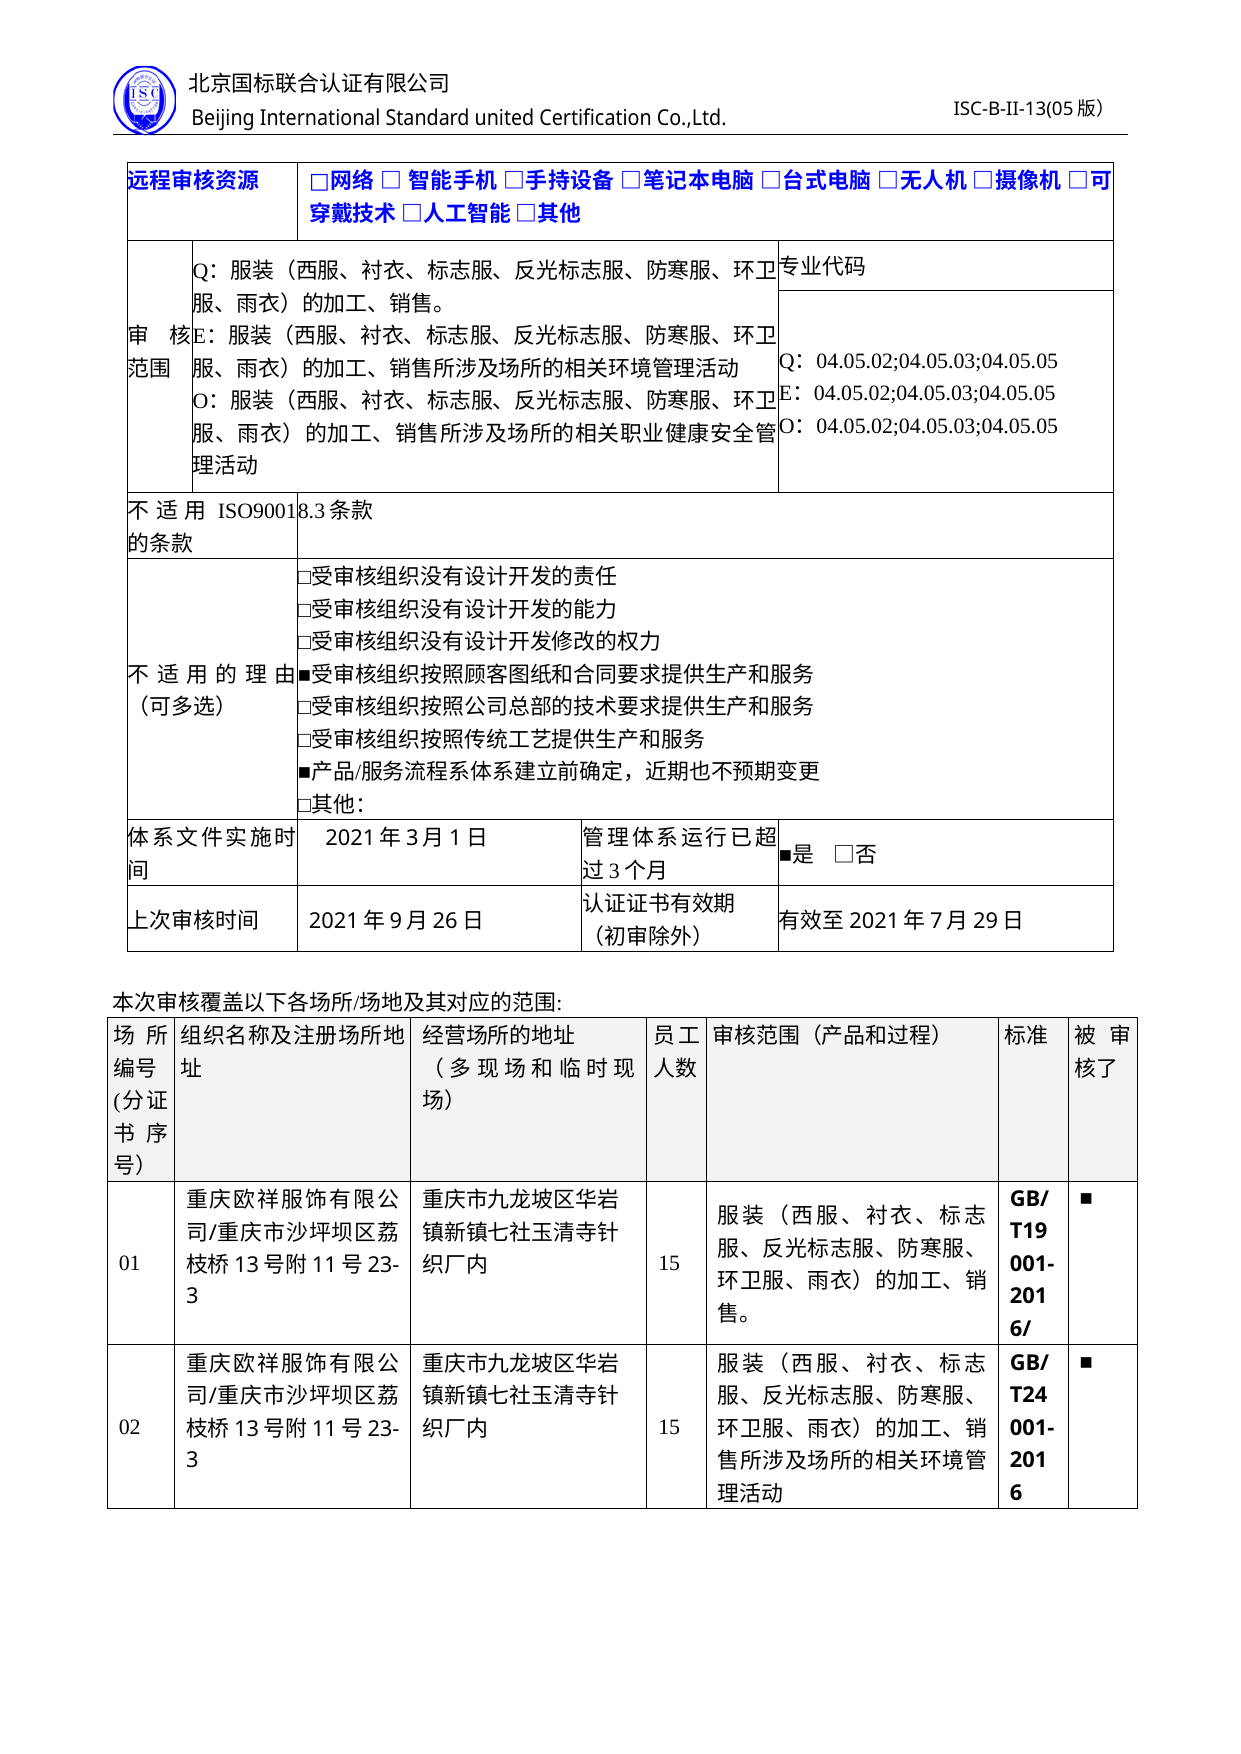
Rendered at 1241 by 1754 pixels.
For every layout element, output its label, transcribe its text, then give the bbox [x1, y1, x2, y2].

table_cell ■是 □否 [779, 820, 1113, 885]
table_cell 01 [108, 1182, 174, 1344]
table_cell ■ [1069, 1182, 1137, 1344]
table_header 标准 [999, 1018, 1068, 1181]
table_cell GB/T19001-2016/ [999, 1182, 1068, 1344]
table_header 被审核了 [1069, 1018, 1137, 1181]
table_cell □网络 □ 智能手机 □手持设备 □笔记本电脑 □台式电脑 □无人机 □摄像机 □可穿戴技术 □人工智能 □其他 [298, 163, 1113, 240]
table_cell 体系文件实施时间 [128, 820, 297, 885]
table_header 审核范围（产品和过程） [707, 1018, 998, 1181]
table_cell 有效至 2021年7月29日 [779, 886, 1113, 951]
table_cell ■ [1069, 1345, 1137, 1508]
table_cell 服装（西服、衬衣、标志服、反光标志服、防寒服、环卫服、雨衣）的加工、销售。 [707, 1182, 998, 1344]
table_header 组织名称及注册场所地址 [175, 1018, 410, 1181]
picture [112, 65, 176, 134]
table_cell 15 [647, 1182, 706, 1344]
table_cell 专业代码 [779, 241, 1113, 289]
table_cell Q：服装（西服、衬衣、标志服、反光标志服、防寒服、环卫服、雨衣）的加工、销售。 E：服装（西服、衬衣、标志服、反光标志服、防寒服、环卫服、雨衣）的加工、销售所涉及场所的相关环境管理活动 O：服装（西服、衬衣、标志服、反光标志服、防寒服、环卫服、雨衣）的加工、销售所涉及场所的相关职业健康安全管理活动 [193, 241, 778, 492]
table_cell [411, 1345, 646, 1508]
table_cell 2021年3月1日 [298, 820, 581, 885]
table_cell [175, 1345, 410, 1508]
table_cell 15 [647, 1345, 706, 1508]
table_cell 2021年9月26日 [298, 886, 581, 951]
table_cell 重庆欧祥服饰有限公司/重庆市沙坪坝区荔枝桥13号附11号23-3 [175, 1182, 410, 1344]
table_cell 不适用的理由（可多选） [128, 559, 297, 819]
table_cell 管理体系运行已超过3个月 [582, 820, 778, 885]
table_cell GB/T24001-2016 [999, 1345, 1068, 1508]
table_header 场所编号 (分证书序号） [108, 1018, 174, 1181]
table_cell 服装（西服、衬衣、标志服、反光标志服、防寒服、环卫服、雨衣）的加工、销售所涉及场所的相关环境管理活动 [707, 1345, 998, 1508]
table_cell 8.3条款 [298, 493, 1113, 558]
table_header 员工人数 [647, 1018, 706, 1181]
table_cell Q：04.05.02;04.05.03;04.05.05 E：04.05.02;04.05.03;04.05.05 O：04.05.02;04.05.03;04.05.05 [779, 291, 1113, 492]
table_cell 02 [108, 1345, 174, 1508]
table_cell 审核范围 [128, 241, 192, 492]
table_cell 上次审核时间 [128, 886, 297, 951]
table_cell 远程审核资源 [128, 163, 297, 240]
table_cell □受审核组织没有设计开发的责任 □受审核组织没有设计开发的能力 □受审核组织没有设计开发修改的权力 ■受审核组织按照顾客图纸和合同要求提供生产和服务 □受审核组织按照公司总部的技术要求提供生产和服务 □受审核组织按照传统工艺提供生产和服务 ■产品/服务流程系体系建立前确定，近期也不预期变更 □其他： [298, 559, 1113, 819]
table_header 经营场所的地址 （多现场和临时现场） [411, 1018, 646, 1181]
table_cell 认证证书有效期 （初审除外） [582, 886, 778, 951]
table_cell 重庆市九龙坡区华岩镇新镇七社玉清寺针织厂内 [411, 1182, 646, 1344]
text 本次审核覆盖以下各场所/场地及其对应的范围: [112, 984, 1128, 1017]
table_cell 不适用ISO9001的条款 [128, 493, 297, 558]
